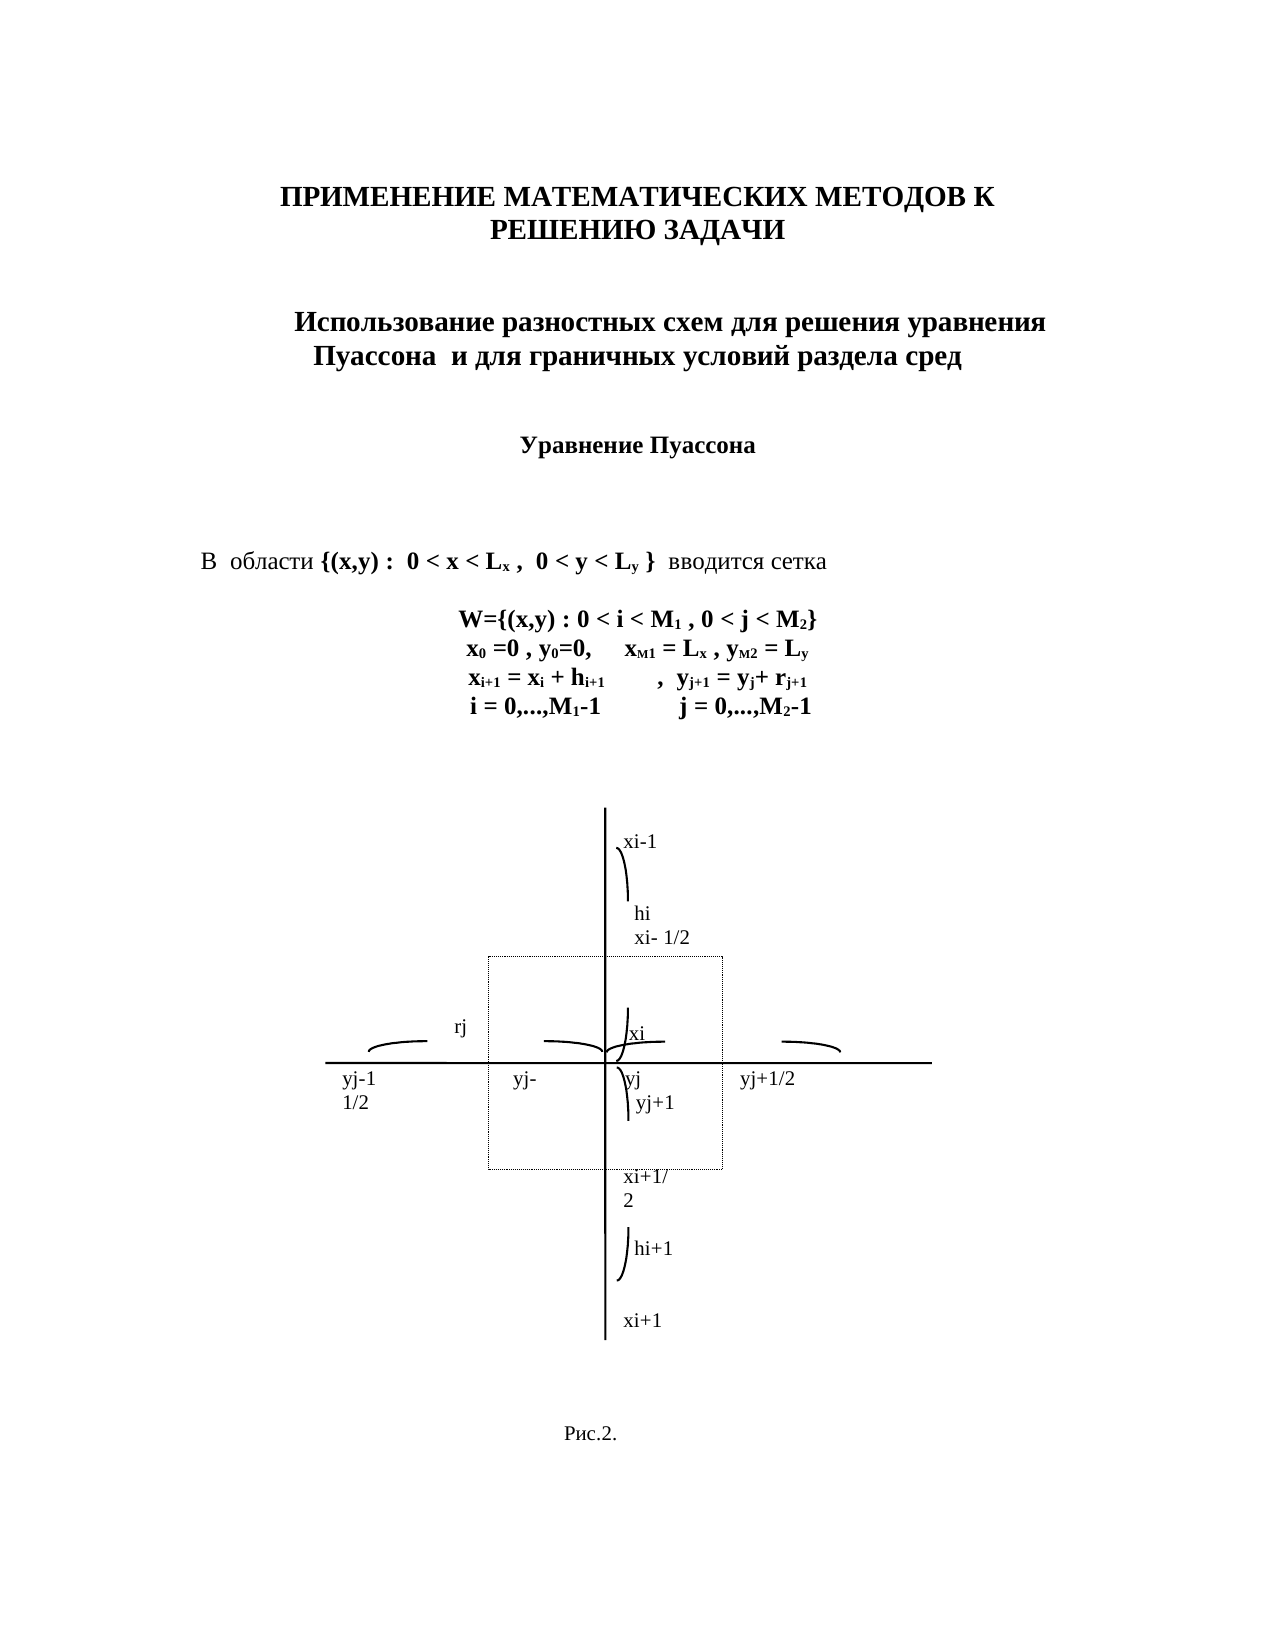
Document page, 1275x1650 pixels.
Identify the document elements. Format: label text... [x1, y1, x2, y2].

text i = 0,...,M1-1 j = 0,...,M2-1 [187, 691, 1087, 720]
text Уравнение Пуассона [187, 429, 1087, 458]
text РЕШЕНИЮ ЗАДАЧИ [187, 213, 1087, 246]
text Использование разностных схем для решения уравнения Пуассона и для граничных условий раздела сред [187, 304, 1087, 371]
text W={(x,y) : 0 < i < M1 , 0 < j < M2} [187, 604, 1087, 633]
text ПРИМЕНЕНИЕ МАТЕМАТИЧЕСКИХ МЕТОДОВ К [187, 179, 1087, 213]
text xi+1 = xi + hi+1 , yj+1 = yj+ rj+1 [187, 662, 1087, 691]
text x0 =0 , y0=0, xM1 = Lx , yM2 = Ly [187, 633, 1087, 662]
text В области {(x,y) : 0 < x < Lx , 0 < y < Ly } вводится сетка [187, 546, 1087, 575]
